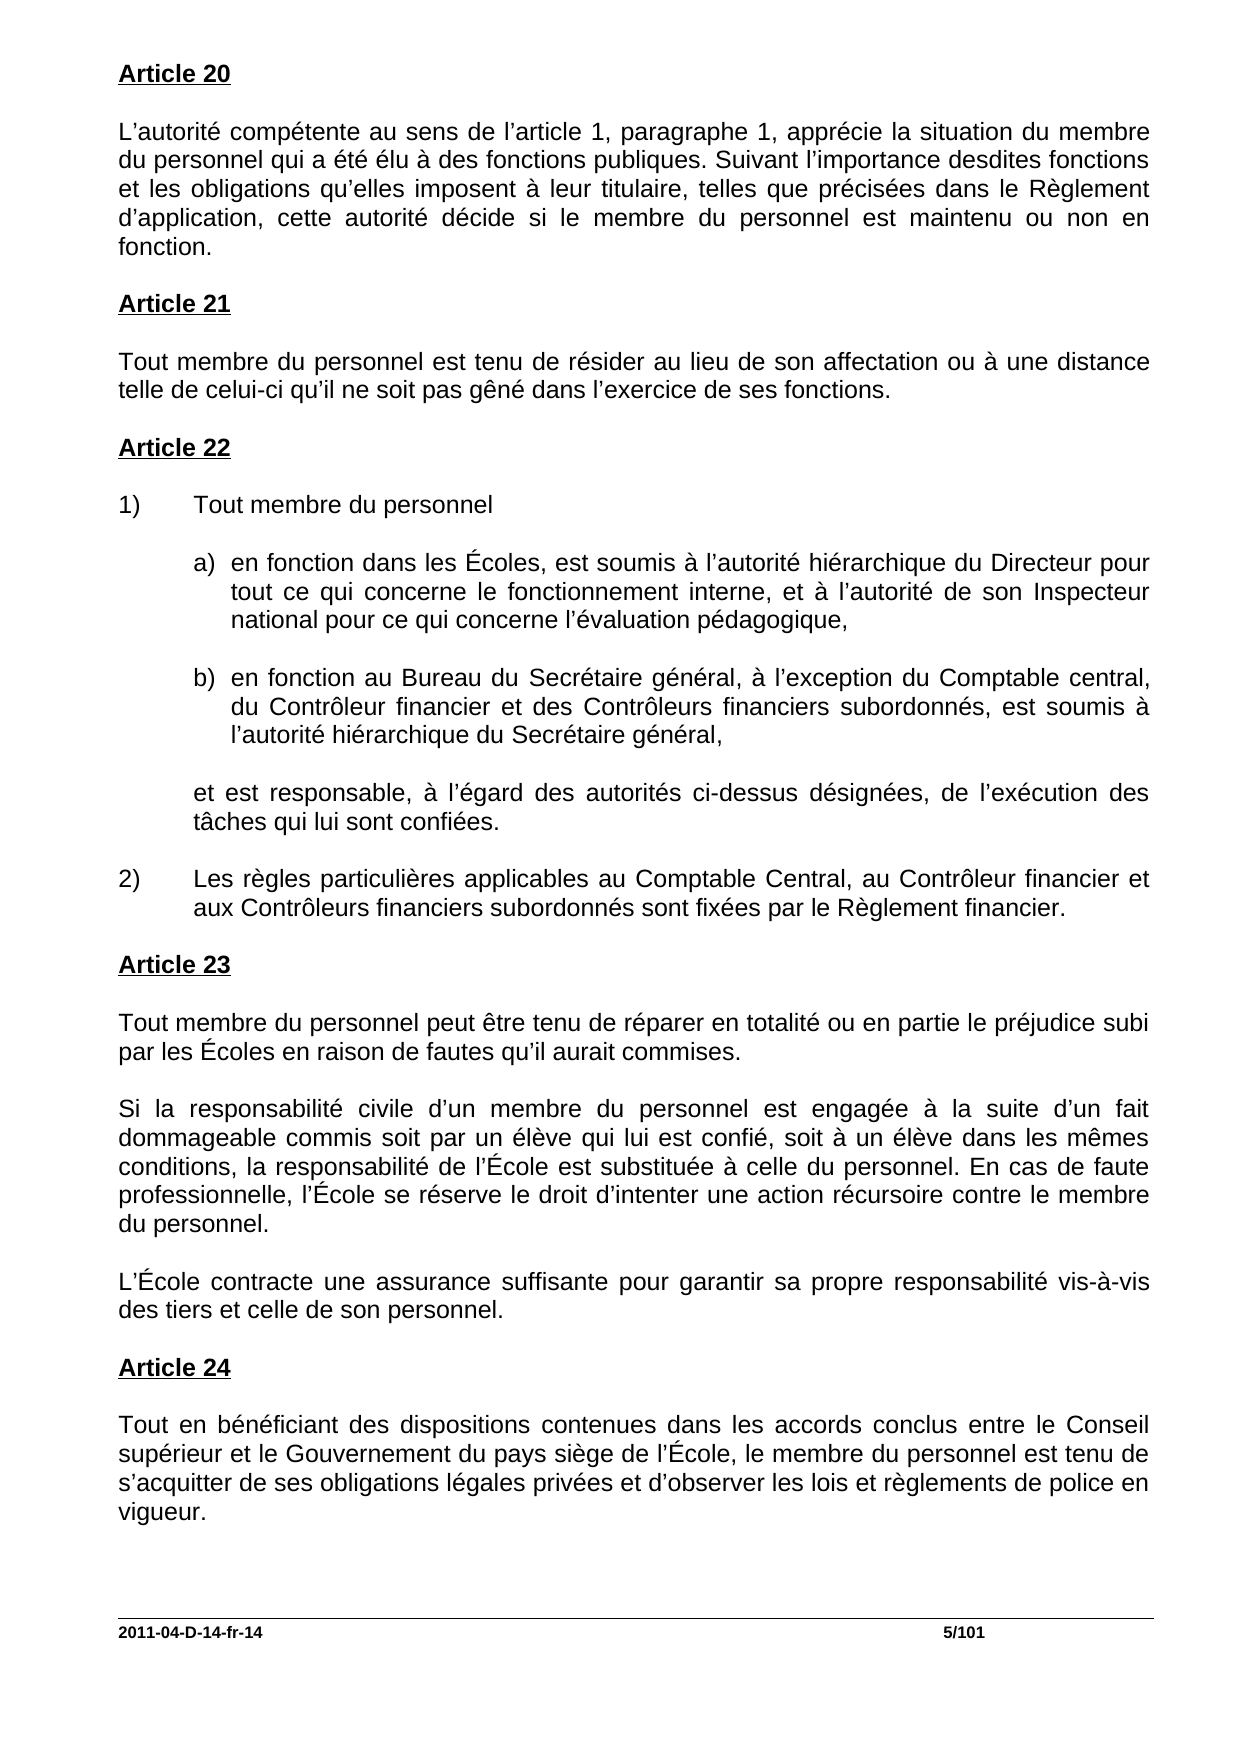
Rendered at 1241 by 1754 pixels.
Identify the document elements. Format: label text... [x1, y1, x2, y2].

text L’autorité compétente au sens de l’article 1, paragraphe 1, apprécie la situation du membre du personnel qui a été élu à des fonctions publiques. Suivant l’importance desdites fonctions et les obligations qu’elles imposent à leur titulaire, telles que précisées dans le Règlement d’application, cette autorité décide si le membre du personnel est maintenu ou non en fonction. [118, 117, 1152, 260]
text Si la responsabilité civile d’un membre du personnel est engagée à la suite d’un fait dommageable commis soit par un élève qui lui est confié, soit à un élève dans les mêmes conditions, la responsabilité de l’École est substituée à celle du personnel. En cas de faute professionnelle, l’École se réserve le droit d’intenter une action récursoire contre le membre du personnel. [118, 1094, 1152, 1238]
text Tout membre du personnel peut être tenu de réparer en totalité ou en partie le préjudice subi par les Écoles en raison de fautes qu’il aurait commises. [118, 1008, 1152, 1065]
text Article 23 [118, 950, 1152, 979]
text et est responsable, à l’égard des autorités ci-dessus désignées, de l’exécution des tâches qui lui sont confiées. [118, 778, 1152, 835]
text b) en fonction au Bureau du Secrétaire général, à l’exception du Comptable central, du Contrôleur financier et des Contrôleurs financiers subordonnés, est soumis à l’autorité hiérarchique du Secrétaire général, [118, 663, 1152, 749]
text Article 22 [118, 433, 1152, 462]
text Tout membre du personnel est tenu de résider au lieu de son affectation ou à une distance telle de celui-ci qu’il ne soit pas gêné dans l’exercice de ses fonctions. [118, 347, 1152, 404]
text L’École contracte une assurance suffisante pour garantir sa propre responsabilité vis-à-vis des tiers et celle de son personnel. [118, 1267, 1152, 1324]
text Tout en bénéficiant des dispositions contenues dans les accords conclus entre le Conseil supérieur et le Gouvernement du pays siège de l’École, le membre du personnel est tenu de s’acquitter de ses obligations légales privées et d’observer les lois et règlements de police en vigueur. [118, 1410, 1152, 1525]
text Article 21 [118, 289, 1152, 318]
text 1) Tout membre du personnel [118, 490, 1152, 519]
text a) en fonction dans les Écoles, est soumis à l’autorité hiérarchique du Directeur pour tout ce qui concerne le fonctionnement interne, et à l’autorité de son Inspecteur national pour ce qui concerne l’évaluation pédagogique, [118, 548, 1152, 634]
text Article 20 [118, 59, 1152, 88]
text Article 24 [118, 1353, 1152, 1382]
text 2) Les règles particulières applicables au Comptable Central, au Contrôleur financier et aux Contrôleurs financiers subordonnés sont fixées par le Règlement financier. [118, 864, 1152, 922]
